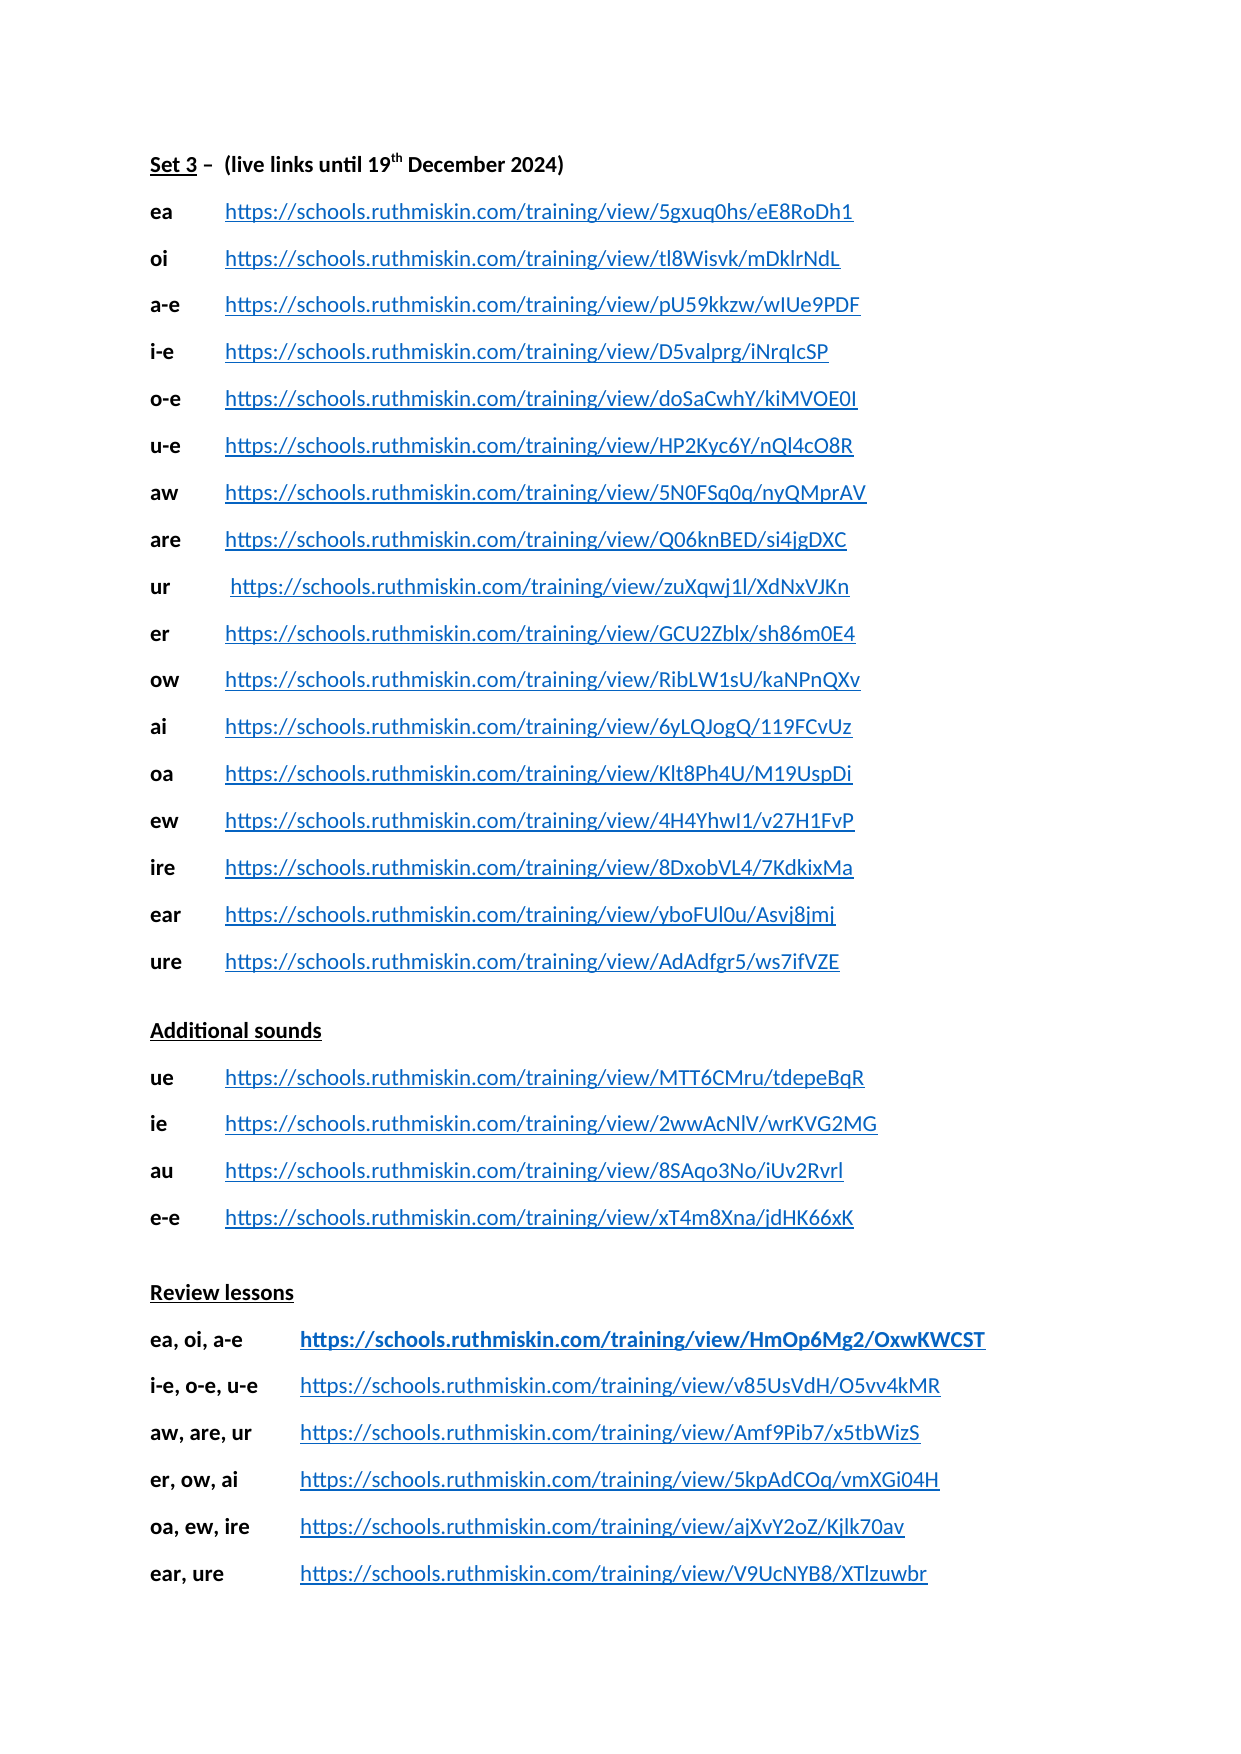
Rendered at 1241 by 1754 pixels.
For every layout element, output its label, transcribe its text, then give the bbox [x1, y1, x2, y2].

text Set 3 – (live links until 19th December 2024) [150, 150, 1090, 178]
text ear, ure https://schools.ruthmiskin.com/training/view/V9UcNYB8/XTlzuwbr [150, 1559, 1090, 1587]
text ur https://schools.ruthmiskin.com/training/view/zuXqwj1l/XdNxVJKn [150, 572, 1090, 600]
text are https://schools.ruthmiskin.com/training/view/Q06knBED/si4jgDXC [150, 525, 1090, 553]
text i-e https://schools.ruthmiskin.com/training/view/D5valprg/iNrqIcSP [150, 337, 1090, 366]
text aw, are, ur https://schools.ruthmiskin.com/training/view/Amf9Pib7/x5tbWizS [150, 1418, 1090, 1446]
text ai https://schools.ruthmiskin.com/training/view/6yLQJogQ/119FCvUz [150, 712, 1090, 741]
text ure https://schools.ruthmiskin.com/training/view/AdAdfgr5/ws7ifVZE [150, 947, 1090, 975]
text ew https://schools.ruthmiskin.com/training/view/4H4YhwI1/v27H1FvP [150, 806, 1090, 834]
text ire https://schools.ruthmiskin.com/training/view/8DxobVL4/7KdkixMa [150, 853, 1090, 881]
text aw https://schools.ruthmiskin.com/training/view/5N0FSq0q/nyQMprAV [150, 478, 1090, 506]
text ea https://schools.ruthmiskin.com/training/view/5gxuq0hs/eE8RoDh1 [150, 197, 1090, 225]
text er, ow, ai https://schools.ruthmiskin.com/training/view/5kpAdCOq/vmXGi04H [150, 1465, 1090, 1493]
text u-e https://schools.ruthmiskin.com/training/view/HP2Kyc6Y/nQl4cO8R [150, 431, 1090, 459]
text ow https://schools.ruthmiskin.com/training/view/RibLW1sU/kaNPnQXv [150, 666, 1090, 694]
text ie https://schools.ruthmiskin.com/training/view/2wwAcNlV/wrKVG2MG [150, 1109, 1090, 1138]
text ear https://schools.ruthmiskin.com/training/view/yboFUl0u/Asvj8jmj [150, 900, 1090, 928]
text i-e, o-e, u-e https://schools.ruthmiskin.com/training/view/v85UsVdH/O5vv4kMR [150, 1372, 1090, 1399]
text oa, ew, ire https://schools.ruthmiskin.com/training/view/ajXvY2oZ/Kjlk70av [150, 1512, 1090, 1540]
text oi https://schools.ruthmiskin.com/training/view/tl8Wisvk/mDklrNdL [150, 244, 1090, 272]
text er https://schools.ruthmiskin.com/training/view/GCU2Zblx/sh86m0E4 [150, 619, 1090, 647]
text ue https://schools.ruthmiskin.com/training/view/MTT6CMru/tdepeBqR [150, 1063, 1090, 1091]
text e-e https://schools.ruthmiskin.com/training/view/xT4m8Xna/jdHK66xK [150, 1203, 1090, 1231]
text a-e https://schools.ruthmiskin.com/training/view/pU59kkzw/wIUe9PDF [150, 291, 1090, 319]
text o-e https://schools.ruthmiskin.com/training/view/doSaCwhY/kiMVOE0I [150, 384, 1090, 412]
text Review lessons [150, 1278, 1090, 1306]
text ea, oi, a-e https://schools.ruthmiskin.com/training/view/HmOp6Mg2/OxwKWCST [150, 1325, 1090, 1353]
text au https://schools.ruthmiskin.com/training/view/8SAqo3No/iUv2Rvrl [150, 1156, 1090, 1184]
text Additional sounds [150, 1016, 1090, 1044]
text oa https://schools.ruthmiskin.com/training/view/Klt8Ph4U/M19UspDi [150, 759, 1090, 787]
